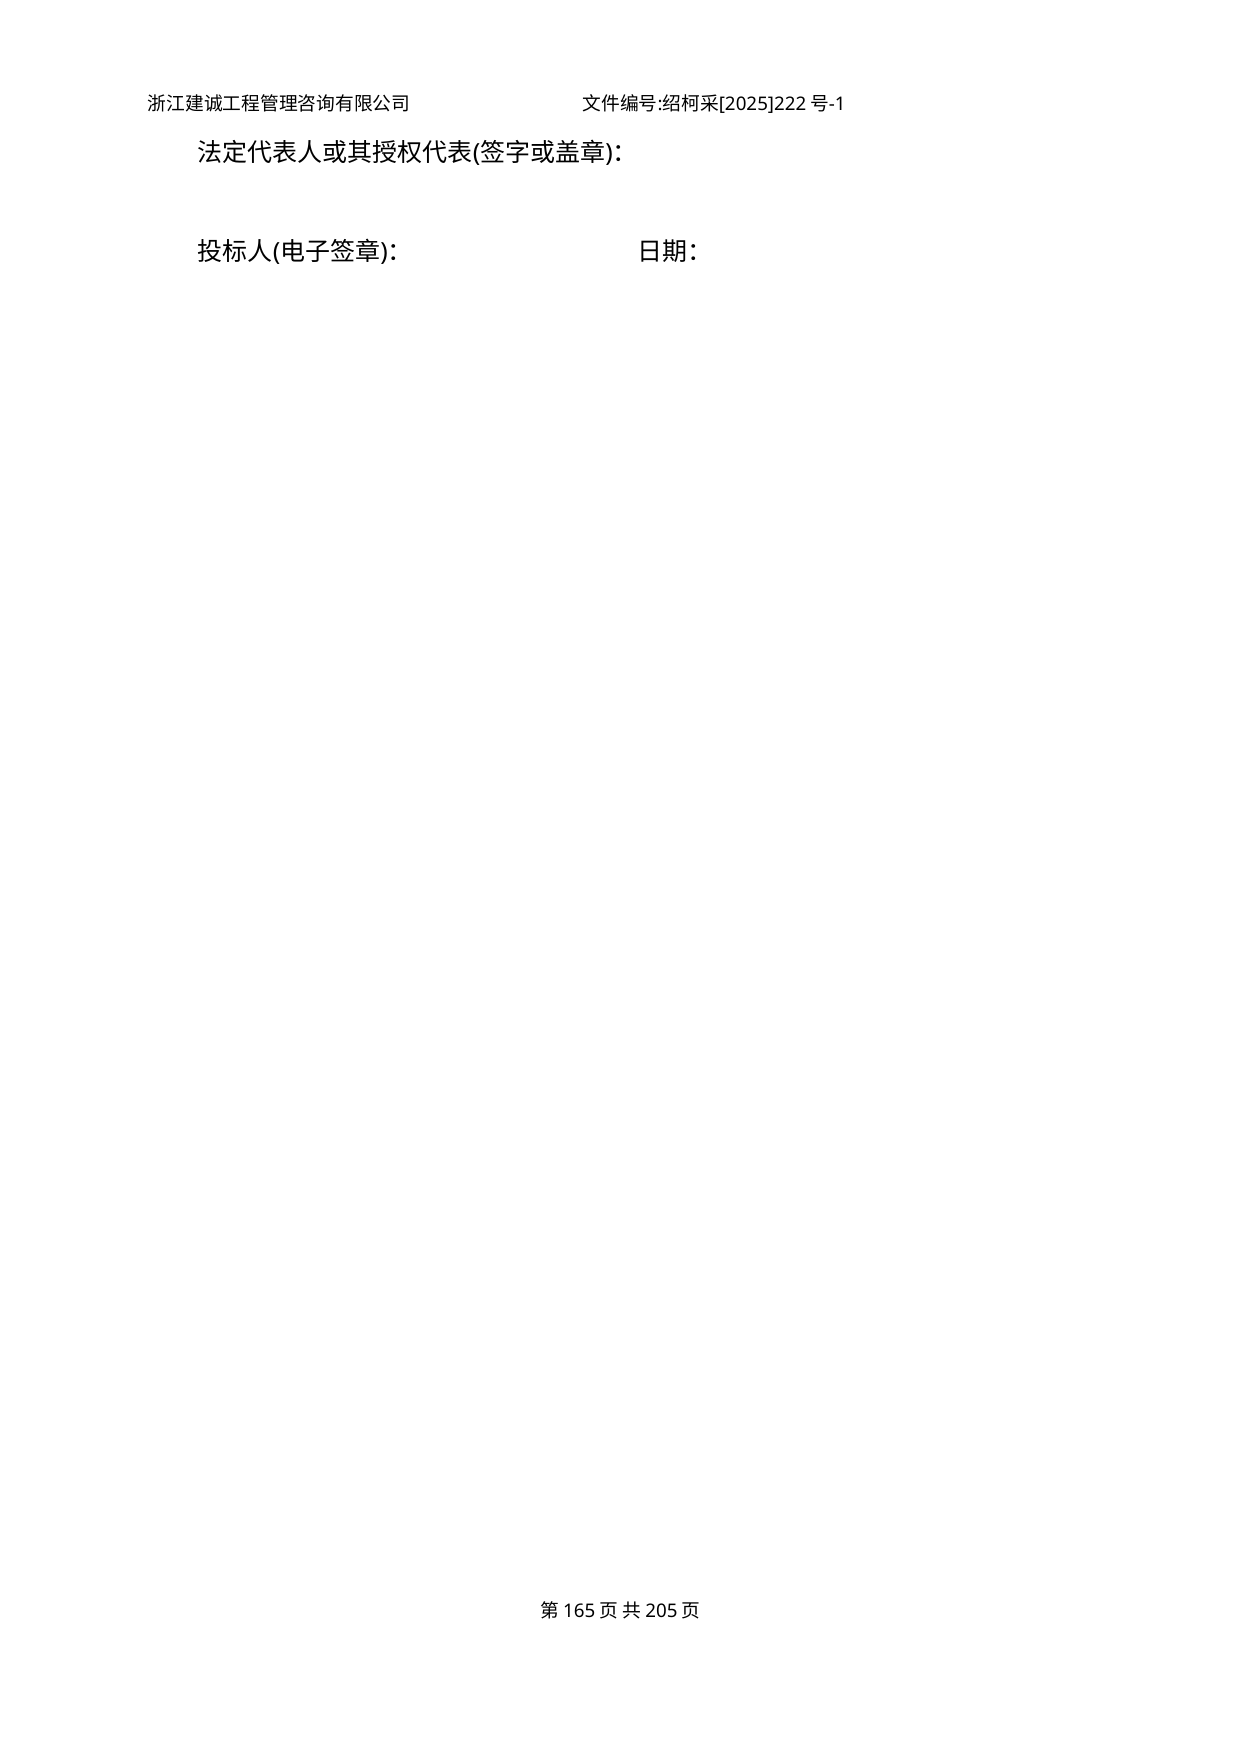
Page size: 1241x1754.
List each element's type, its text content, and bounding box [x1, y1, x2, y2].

text 法定代表人或其授权代表(签字或盖章)： [148, 133, 1092, 169]
text 投标人(电子签章)： 日期： [148, 231, 1092, 267]
